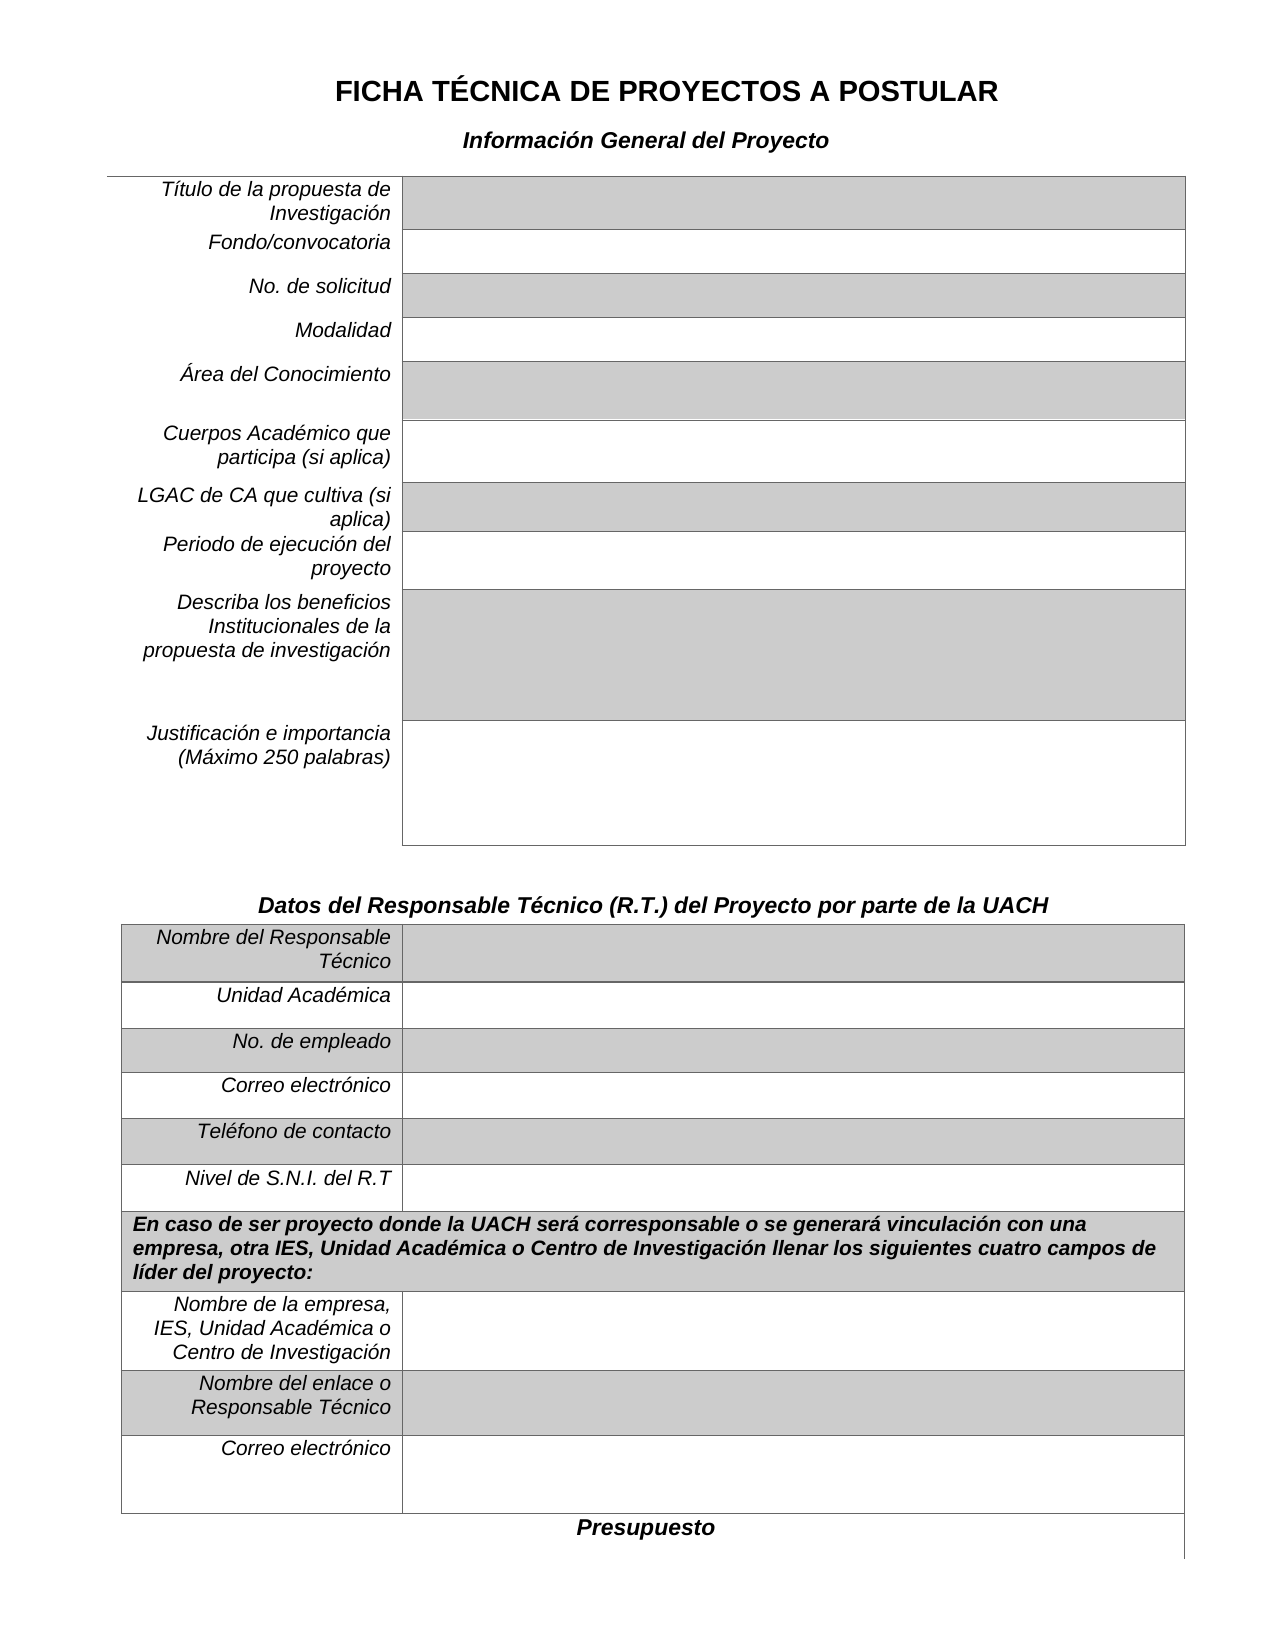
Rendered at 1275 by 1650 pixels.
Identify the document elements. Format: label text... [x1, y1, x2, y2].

table_cell [403, 318, 1185, 361]
table_cell LGAC de CA que cultiva (si aplica) [107, 482, 402, 531]
table_cell [403, 1292, 1184, 1370]
table_cell [403, 721, 1185, 844]
table_cell Fondo/convocatoria [107, 229, 402, 273]
table_cell Nombre del enlace o Responsable Técnico [122, 1371, 402, 1435]
text FICHA TÉCNICA DE PROYECTOS A POSTULAR [177, 74, 1157, 107]
table_cell En caso de ser proyecto donde la UACH será corresponsable o se generará vinculación con una empresa, otra IES, Unidad Académica o Centro de Investigación llenar los siguientes cuatro campos de líder del proyecto: [122, 1212, 1184, 1291]
table_cell [403, 421, 1185, 482]
table_cell Unidad Académica [122, 983, 402, 1028]
table_cell Describa los beneficios Institucionales de la propuesta de investigación [107, 589, 402, 720]
table_cell Correo electrónico [122, 1073, 402, 1117]
table_cell Presupuesto [107, 1513, 1184, 1559]
table_cell No. de solicitud [107, 273, 402, 317]
table_cell [403, 1073, 1184, 1117]
table_cell Modalidad [107, 317, 402, 361]
table_cell [403, 925, 1184, 981]
table_cell Área del Conocimiento [107, 361, 402, 419]
table_cell [403, 1436, 1184, 1513]
table_cell Título de la propuesta de Investigación [107, 177, 402, 229]
table_cell Nombre del Responsable Técnico [122, 925, 402, 981]
table_cell No. de empleado [122, 1029, 402, 1072]
table_cell [403, 1165, 1184, 1211]
table_cell Teléfono de contacto [122, 1119, 402, 1164]
table_cell Justificación e importancia (Máximo 250 palabras) [107, 720, 402, 844]
table_header Datos del Responsable Técnico (R.T.) del Proyecto por parte de la UACH [121, 893, 1185, 924]
table_cell Nombre de la empresa, IES, Unidad Académica o Centro de Investigación [122, 1292, 402, 1370]
table_cell [403, 362, 1185, 419]
table_cell [403, 177, 1185, 229]
table_cell [403, 532, 1185, 589]
table_cell [403, 1119, 1184, 1164]
table_cell [403, 983, 1184, 1028]
table_cell [403, 1029, 1184, 1072]
table_header Información General del Proyecto [107, 127, 1185, 176]
table_cell Periodo de ejecución del proyecto [107, 531, 402, 589]
table_cell Nivel de S.N.I. del R.T [122, 1165, 402, 1211]
table_cell [403, 483, 1185, 531]
table_cell [403, 230, 1185, 273]
table_cell Cuerpos Académico que participa (si aplica) [107, 420, 402, 482]
table_cell [403, 590, 1185, 720]
table_cell [403, 1371, 1184, 1435]
table_cell Correo electrónico [122, 1436, 402, 1513]
table_cell [403, 274, 1185, 317]
